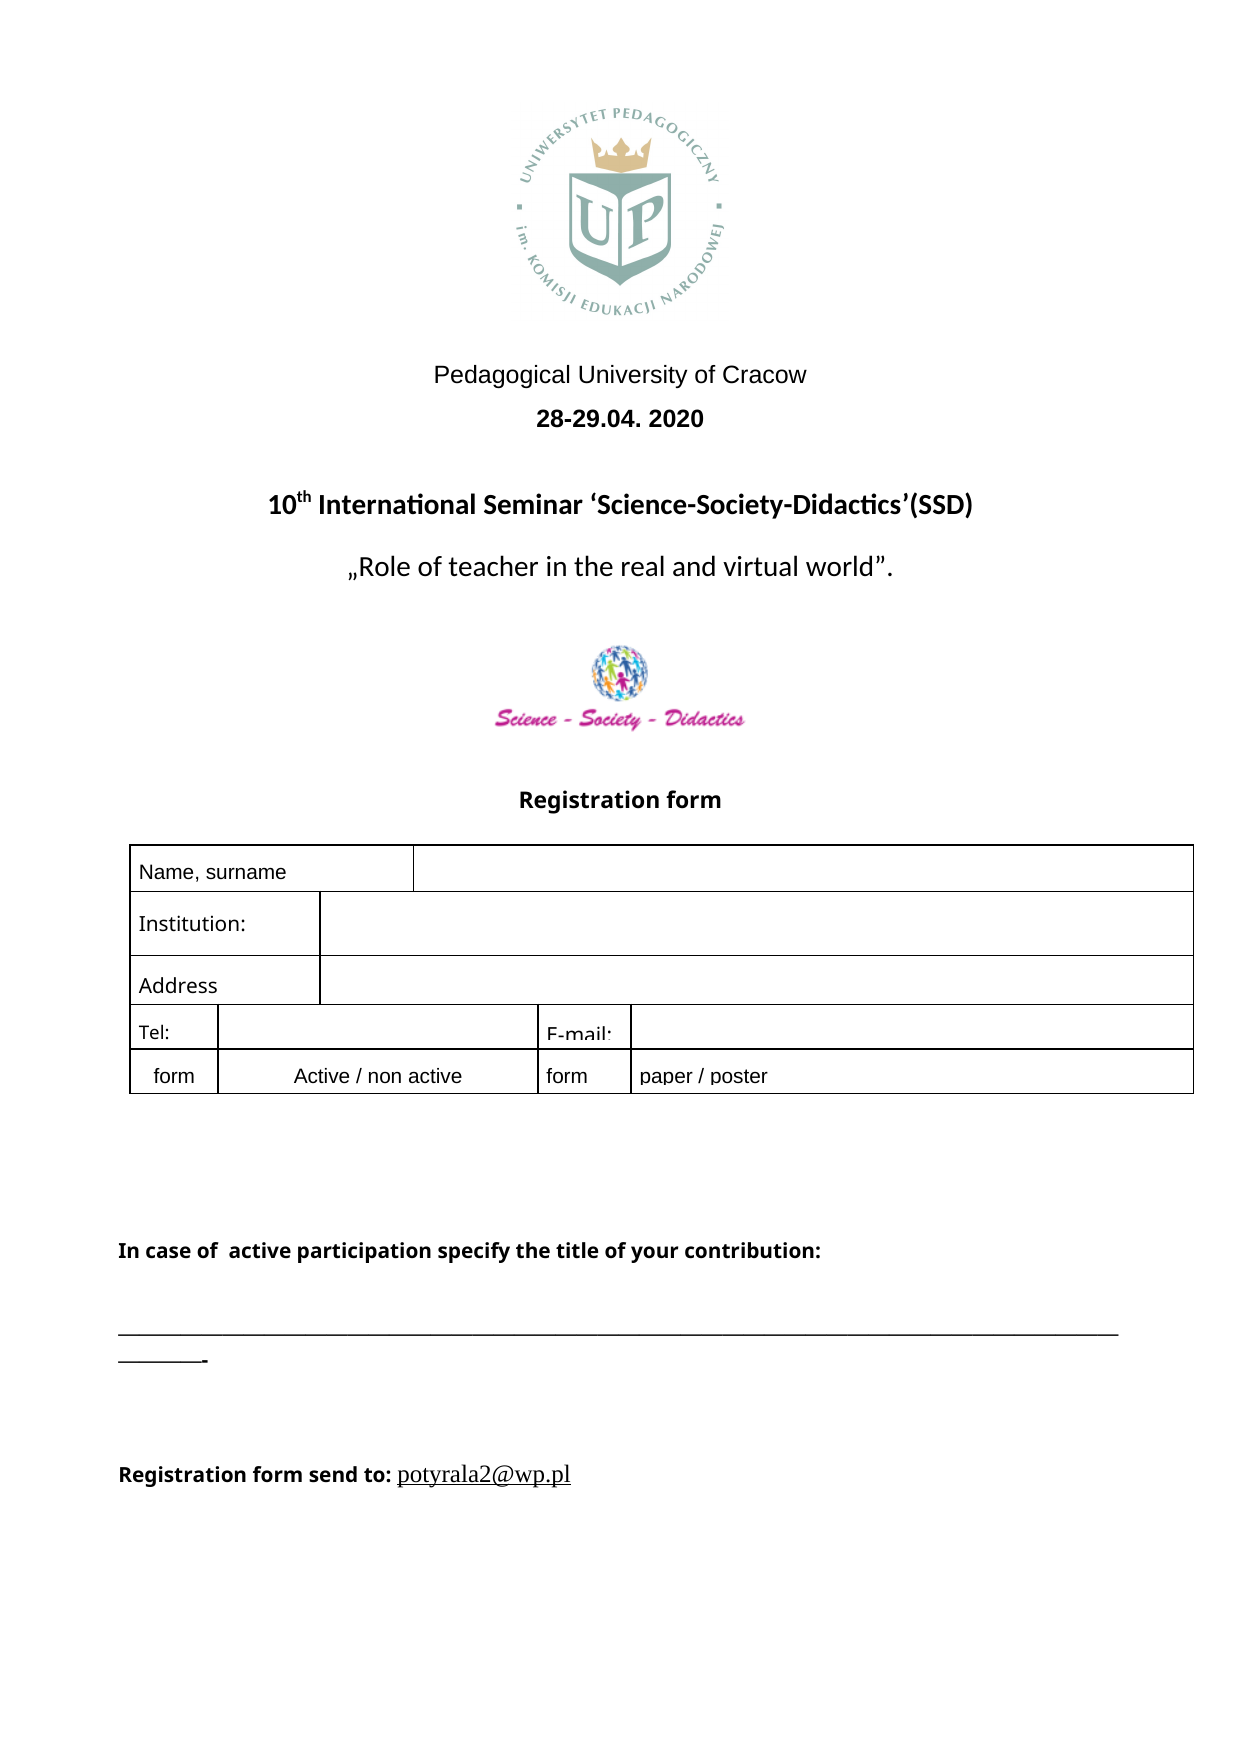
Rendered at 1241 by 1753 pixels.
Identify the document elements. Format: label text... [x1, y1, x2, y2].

table_cell Tel: [131, 1005, 217, 1048]
title Registration form [118, 784, 1122, 815]
table_cell [321, 892, 1193, 955]
text Registration form send to: potyrala2@wp.pl [118, 1459, 1122, 1512]
table_cell paper / poster [632, 1050, 1193, 1092]
picture [493, 609, 747, 761]
table_cell [632, 1005, 1193, 1048]
table_cell Active / non active [219, 1050, 537, 1092]
text In case of active participation specify the title of your contribution: [118, 1236, 1122, 1264]
table_header [414, 846, 1193, 891]
table_cell [321, 956, 1193, 1003]
table_cell form [131, 1050, 217, 1092]
text Pedagogical University of Cracow [118, 361, 1122, 389]
text ————————————————————————————————————————————————————- [118, 1321, 1122, 1373]
picture [510, 102, 730, 321]
text „Role of teacher in the real and virtual world”. [118, 548, 1122, 584]
table_header Name, surname [131, 846, 413, 891]
table_cell [219, 1005, 537, 1048]
text 28-29.04. 2020 [118, 404, 1122, 432]
table_cell form [539, 1050, 630, 1092]
table_cell Institution: [131, 892, 319, 955]
text 10th International Seminar ‘Science-Society-Didactics’(SSD) [118, 486, 1122, 522]
table_cell Address [131, 956, 319, 1003]
table_cell E-mail: [539, 1005, 630, 1048]
